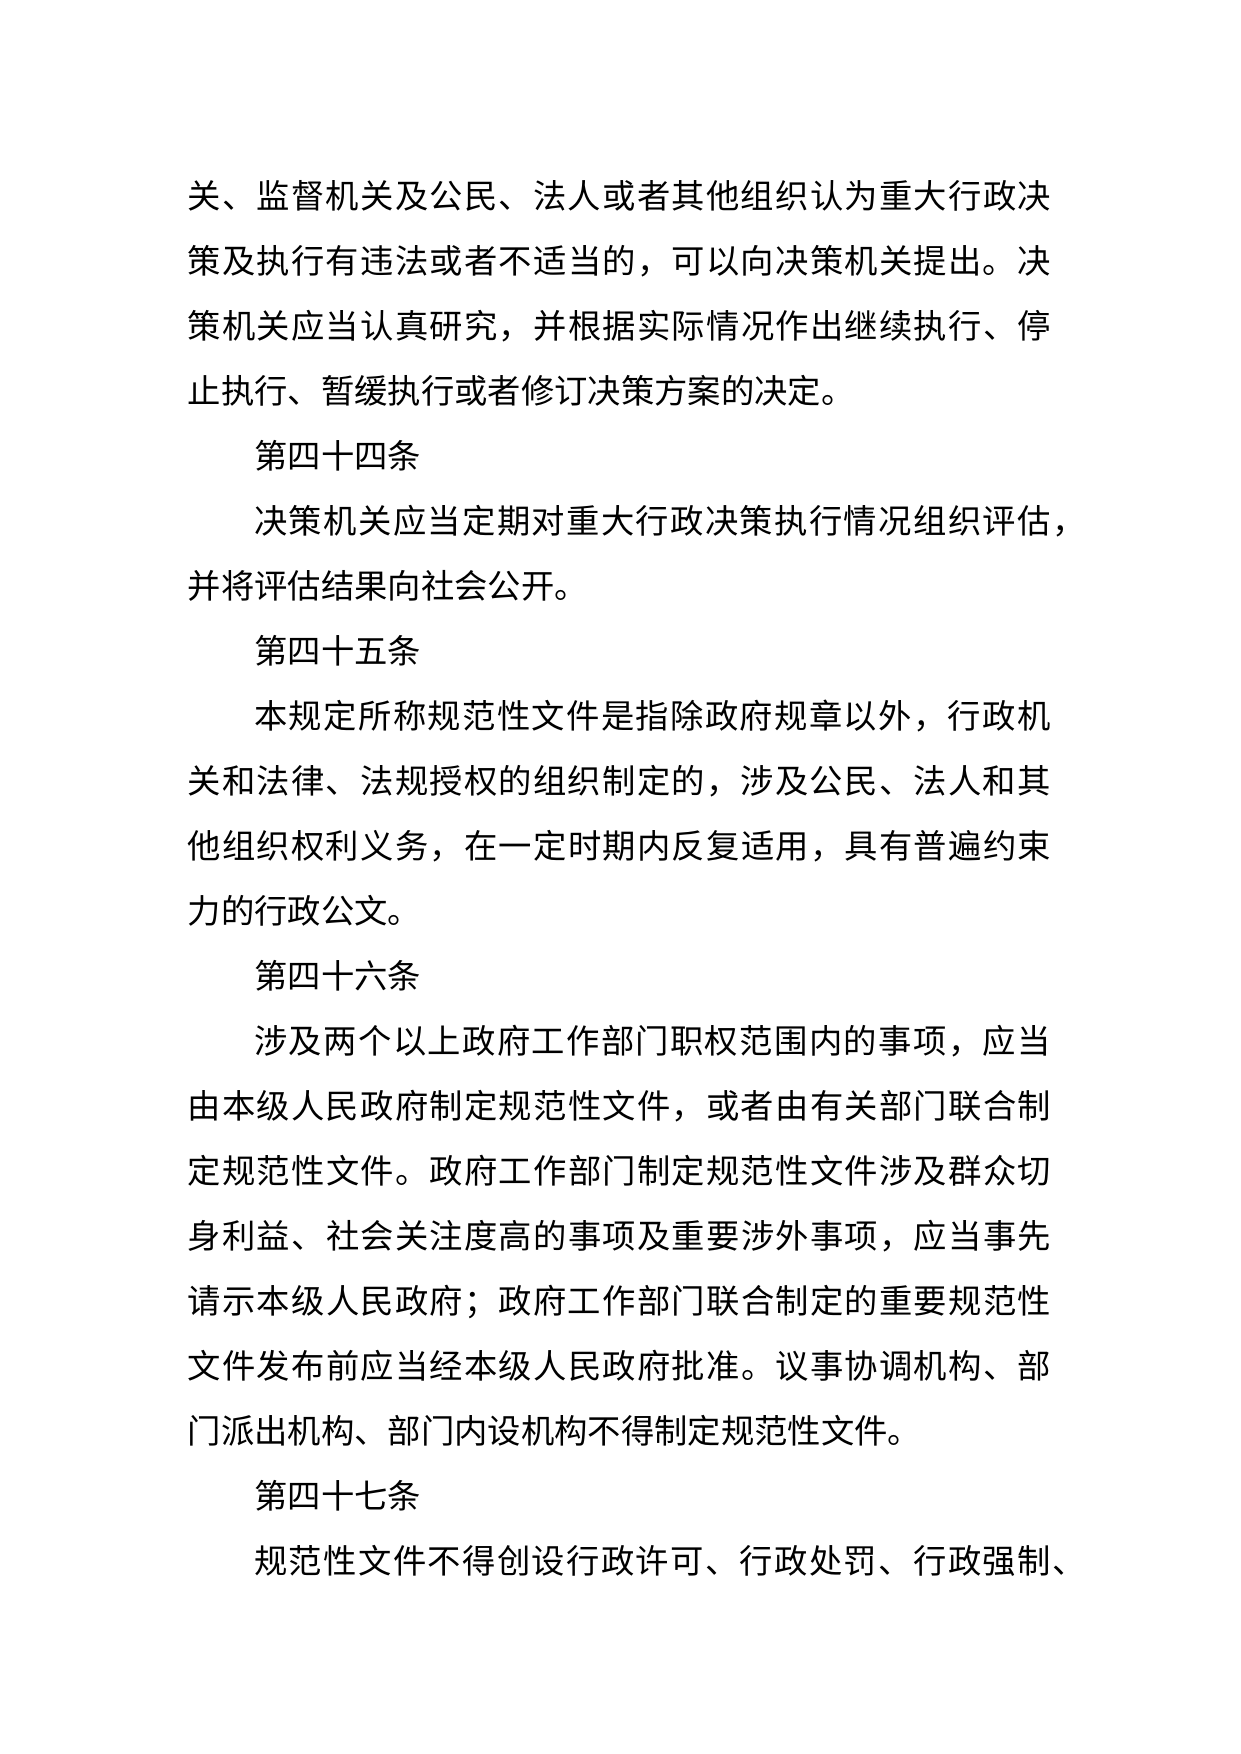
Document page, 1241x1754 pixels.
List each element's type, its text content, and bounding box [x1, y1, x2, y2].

text 本规定所称规范性文件是指除政府规章以外，行政机关和法律、法规授权的组织制定的，涉及公民、法人和其他组织权利义务，在一定时期内反复适用，具有普遍约束力的行政公文。 [187, 682, 1053, 942]
text 涉及两个以上政府工作部门职权范围内的事项，应当由本级人民政府制定规范性文件，或者由有关部门联合制定规范性文件。政府工作部门制定规范性文件涉及群众切身利益、社会关注度高的事项及重要涉外事项，应当事先请示本级人民政府；政府工作部门联合制定的重要规范性文件发布前应当经本级人民政府批准。议事协调机构、部门派出机构、部门内设机构不得制定规范性文件。 [187, 1007, 1053, 1462]
text 第四十六条 [187, 942, 1053, 1007]
text 第四十七条 [187, 1462, 1053, 1527]
text 决策机关应当定期对重大行政决策执行情况组织评估，并将评估结果向社会公开。 [187, 487, 1053, 617]
text 第四十五条 [187, 617, 1053, 682]
text 第四十四条 [187, 422, 1053, 487]
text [187, 1527, 1053, 1592]
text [187, 162, 1053, 422]
